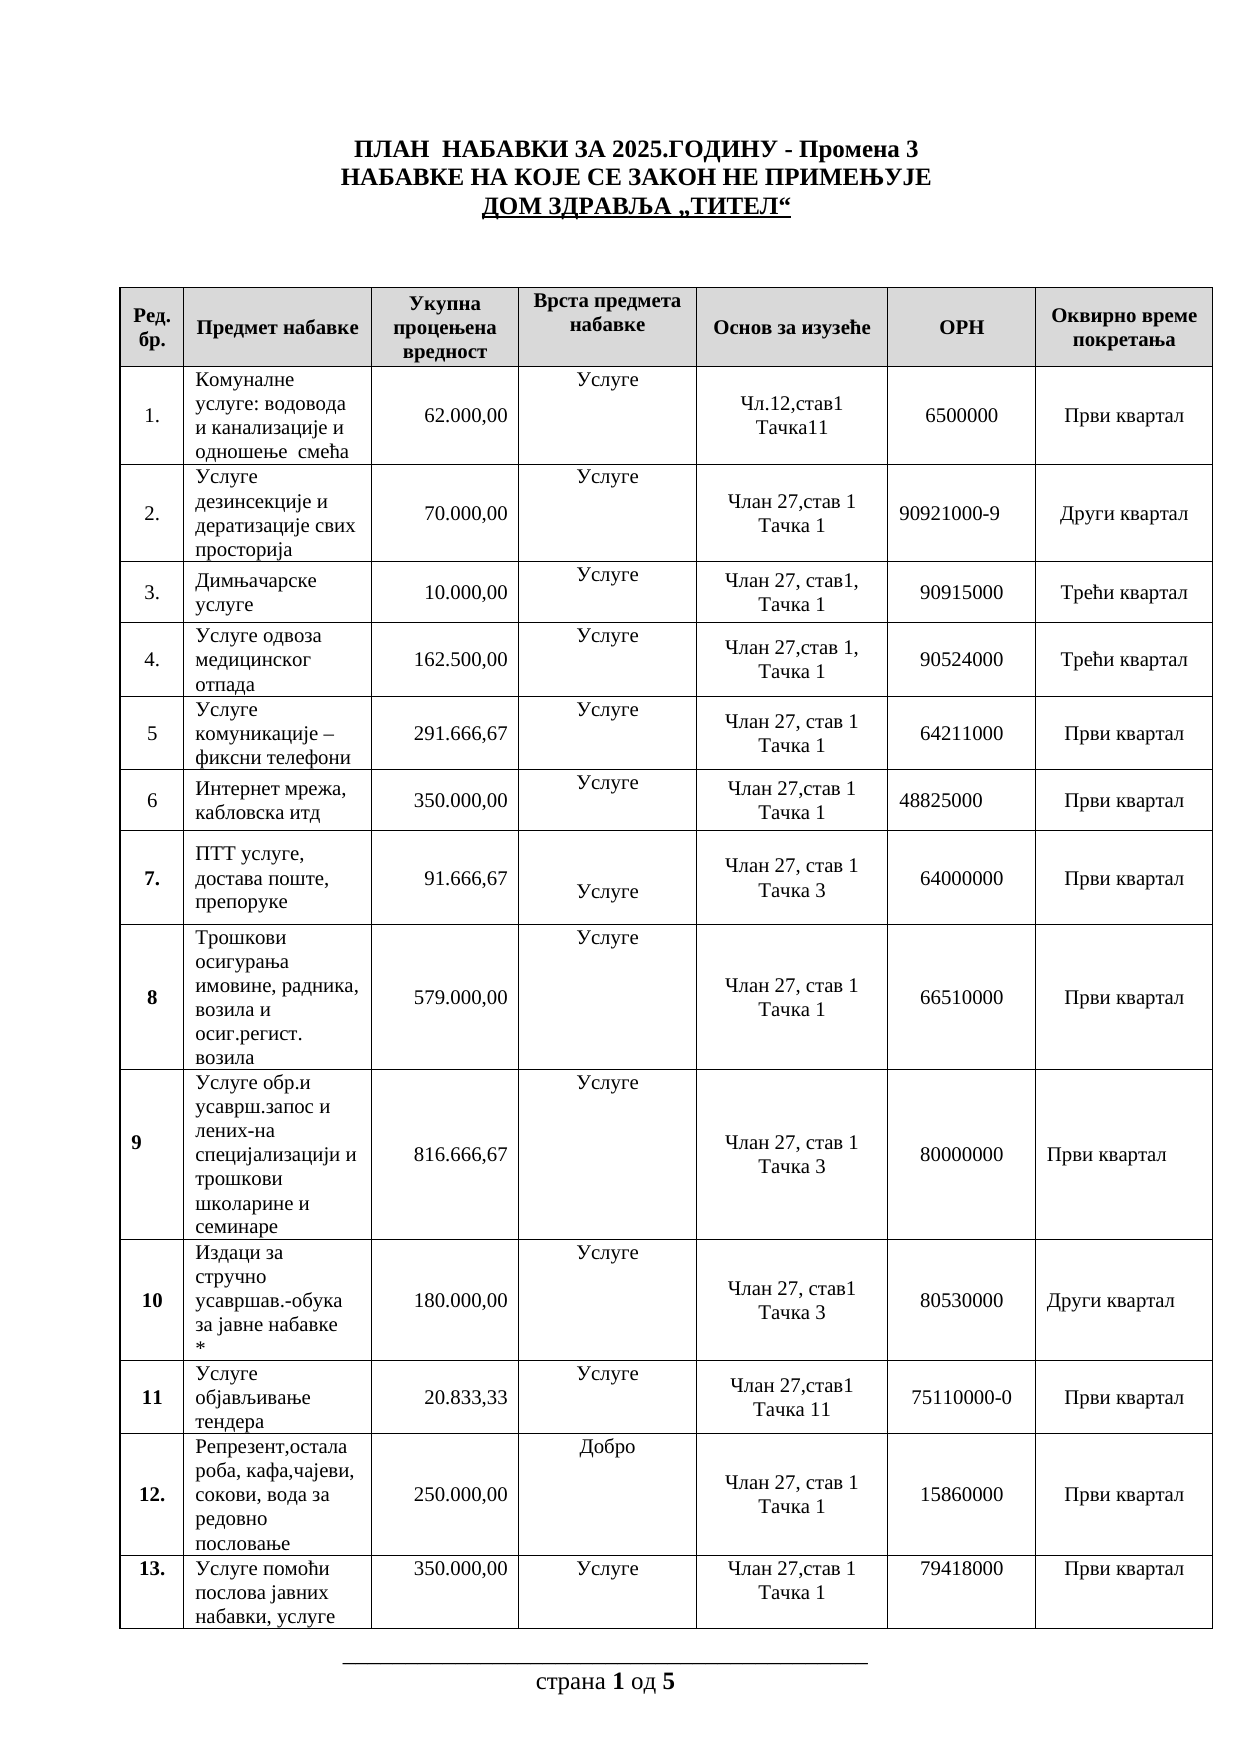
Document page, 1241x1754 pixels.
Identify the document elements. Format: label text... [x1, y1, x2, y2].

table_cell Члан 27, став 1 Тачка 3 [697, 831, 887, 924]
table_cell Услуге одвоза медицинског отпада [184, 623, 371, 696]
table_cell 15860000 [888, 1434, 1035, 1554]
table_cell 1. [121, 367, 183, 463]
table_cell Први квартал [1036, 1556, 1212, 1628]
table_header Укупна процењена вредност [372, 288, 518, 366]
table_cell Услуге [519, 925, 696, 1069]
table_cell Члан 27,став1 Тачка 11 [697, 1361, 887, 1433]
table_header Основ за изузеће [697, 288, 887, 366]
table_cell 75110000-0 [888, 1361, 1035, 1433]
table_cell Први квартал [1036, 1434, 1212, 1554]
table_cell 6500000 [888, 367, 1035, 463]
table_cell Члан 27, став1, Тачка 1 [697, 562, 887, 622]
table_cell 8 [121, 925, 183, 1069]
table_cell Други квартал [1036, 1240, 1212, 1360]
table_cell Трошкови осигурања имовине, радника, возила и осиг.регист. возила [184, 925, 371, 1069]
table_cell 79418000 [888, 1556, 1035, 1628]
text ДОМ ЗДРАВЉА „ТИТЕЛ“ [120, 191, 1152, 220]
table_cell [184, 1556, 371, 1628]
table_cell Трећи квартал [1036, 623, 1212, 696]
table_cell 80530000 [888, 1240, 1035, 1360]
table_cell 2. [121, 465, 183, 561]
table_cell Први квартал [1036, 770, 1212, 830]
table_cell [697, 1556, 887, 1628]
text НАБАВКЕ НА КОЈЕ СЕ ЗАКОН НЕ ПРИМЕЊУЈЕ [120, 162, 1152, 191]
table_cell 9 [121, 1070, 183, 1238]
table_cell Услуге [519, 1556, 696, 1628]
table_cell Услуге комуникације –фиксни телефони [184, 697, 371, 769]
table_cell 10.000,00 [372, 562, 518, 622]
table_cell 48825000 [888, 770, 1035, 830]
table_cell Члан 27, став1 Тачка 3 [697, 1240, 887, 1360]
table_cell Први квартал [1036, 1361, 1212, 1433]
table_cell 7. [121, 831, 183, 924]
table_cell Услуге [519, 697, 696, 769]
table_cell Добро [519, 1434, 696, 1554]
table_cell Услуге [519, 1361, 696, 1433]
table_cell Први квартал [1036, 925, 1212, 1069]
table_cell 90921000-9 [888, 465, 1035, 561]
table_cell 11 [121, 1361, 183, 1433]
table_cell 579.000,00 [372, 925, 518, 1069]
table_cell Услуге [519, 465, 696, 561]
table_header Оквирно време покретања [1036, 288, 1212, 366]
table_cell 350.000,00 [372, 1556, 518, 1628]
table_cell 291.666,67 [372, 697, 518, 769]
table_cell Услуге [519, 623, 696, 696]
table_cell 66510000 [888, 925, 1035, 1069]
table_header Ред.бр. [121, 288, 183, 366]
table_cell Члан 27, став 1 Тачка 1 [697, 697, 887, 769]
table_cell 12. [121, 1434, 183, 1554]
table_cell Први квартал [1036, 367, 1212, 463]
table_cell Услуге [519, 1240, 696, 1360]
table_cell Издаци за стручно усавршав.-обука за јавне набавке * [184, 1240, 371, 1360]
table_cell 64000000 [888, 831, 1035, 924]
table_cell Члан 27, став 1 Тачка 1 [697, 925, 887, 1069]
table_cell Интернет мрежа, кабловска итд [184, 770, 371, 830]
table_cell 20.833,33 [372, 1361, 518, 1433]
text ПЛАН НАБАВКИ ЗА 2025.ГОДИНУ - Промена 3 [120, 134, 1152, 162]
table_cell 80000000 [888, 1070, 1035, 1238]
table_cell Услуге [519, 1070, 696, 1238]
table_cell 180.000,00 [372, 1240, 518, 1360]
table_cell Димњачарске услуге [184, 562, 371, 622]
table_cell 10 [121, 1240, 183, 1360]
table_cell 70.000,00 [372, 465, 518, 561]
table_cell Услуге [519, 367, 696, 463]
table_cell 64211000 [888, 697, 1035, 769]
table_cell Услуге [519, 770, 696, 830]
table_header ОРН [888, 288, 1035, 366]
table_cell ПТТ услуге, достава поште, препоруке [184, 831, 371, 924]
table_cell Комуналне услуге: водовода и канализације и одношење смећа [184, 367, 371, 463]
table_cell 250.000,00 [372, 1434, 518, 1554]
table_cell 90915000 [888, 562, 1035, 622]
table_header Врста предмета набавке [519, 288, 696, 366]
table_cell Репрезент,остала роба, кафа,чајеви, сокови, вода за редовно пословање [184, 1434, 371, 1554]
table_cell Услуге обр.и усаврш.запос и лених-на специјализацији и трошкови школарине и семинаре [184, 1070, 371, 1238]
table_cell Чл.12,став1 Тачка11 [697, 367, 887, 463]
table_cell Члан 27,став 1, Тачка 1 [697, 623, 887, 696]
table_cell Услуге [519, 831, 696, 924]
table_cell 62.000,00 [372, 367, 518, 463]
table_cell Трећи квартал [1036, 562, 1212, 622]
table_cell 5 [121, 697, 183, 769]
table_header Предмет набавке [184, 288, 371, 366]
table_cell Први квартал [1036, 697, 1212, 769]
table_cell 91.666,67 [372, 831, 518, 924]
table_cell 816.666,67 [372, 1070, 518, 1238]
table_cell 6 [121, 770, 183, 830]
table_cell Члан 27,став 1 Тачка 1 [697, 770, 887, 830]
table_cell 90524000 [888, 623, 1035, 696]
table_cell Услуге дезинсекције и дератизације свих просторија [184, 465, 371, 561]
table_cell Услуге објављивање тендера [184, 1361, 371, 1433]
table_cell 162.500,00 [372, 623, 518, 696]
table_cell 350.000,00 [372, 770, 518, 830]
table_cell 4. [121, 623, 183, 696]
table_cell Први квартал [1036, 1070, 1212, 1238]
table_cell Услуге [519, 562, 696, 622]
table_cell Члан 27, став 1 Тачка 3 [697, 1070, 887, 1238]
table_cell Други квартал [1036, 465, 1212, 561]
table_cell Члан 27, став 1 Тачка 1 [697, 1434, 887, 1554]
table_cell Члан 27,став 1 Тачка 1 [697, 465, 887, 561]
table_cell 3. [121, 562, 183, 622]
table_cell Први квартал [1036, 831, 1212, 924]
table_cell 13. [121, 1556, 183, 1628]
